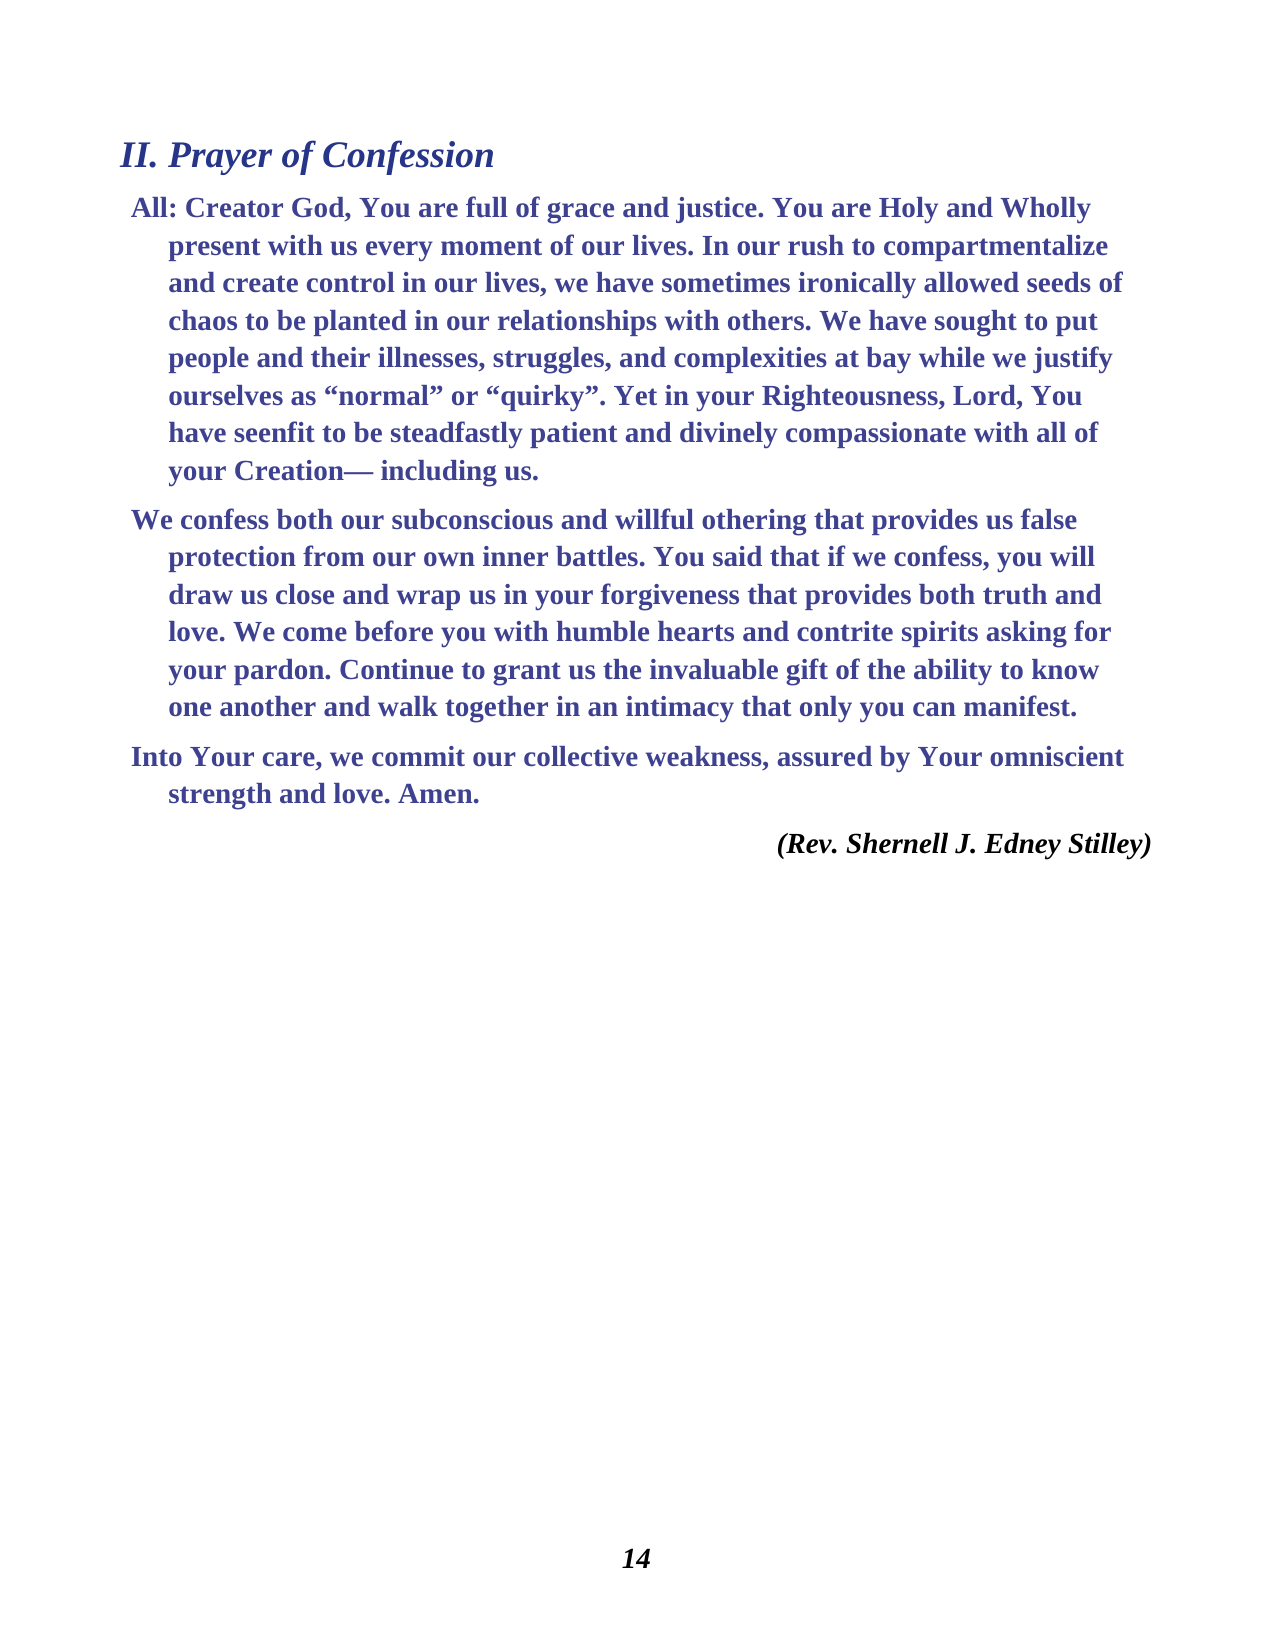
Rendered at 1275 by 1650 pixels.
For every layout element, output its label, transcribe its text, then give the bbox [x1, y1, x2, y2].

list (Rev. Shernell J. Edney Stilley) [120, 824, 1155, 861]
list We confess both our subconscious and willful othering that provides us false protection from our own inner battles. You said that if we confess, you will draw us close and wrap us in your forgiveness that provides both truth and love. We come before you with humble hearts and contrite spirits asking for your pardon. Continue to grant us the invaluable gift of the ability to know one another and walk together in an intimacy that only you can manifest. [131, 499, 1143, 724]
list Into Your care, we commit our collective weakness, assured by Your omniscient strength and love. Amen. [131, 736, 1143, 811]
title II. Prayer of Confession [120, 137, 1155, 175]
list All: Creator God, You are full of grace and justice. You are Holy and Wholly present with us every moment of our lives. In our rush to compartmentalize and create control in our lives, we have sometimes ironically allowed seeds of chaos to be planted in our relationships with others. We have sought to put people and their illnesses, struggles, and complexities at bay while we justify ourselves as “normal” or “quirky”. Yet in your Righteousness, Lord, You have seenfit to be steadfastly patient and divinely compassionate with all of your Creation— including us. [131, 187, 1143, 487]
